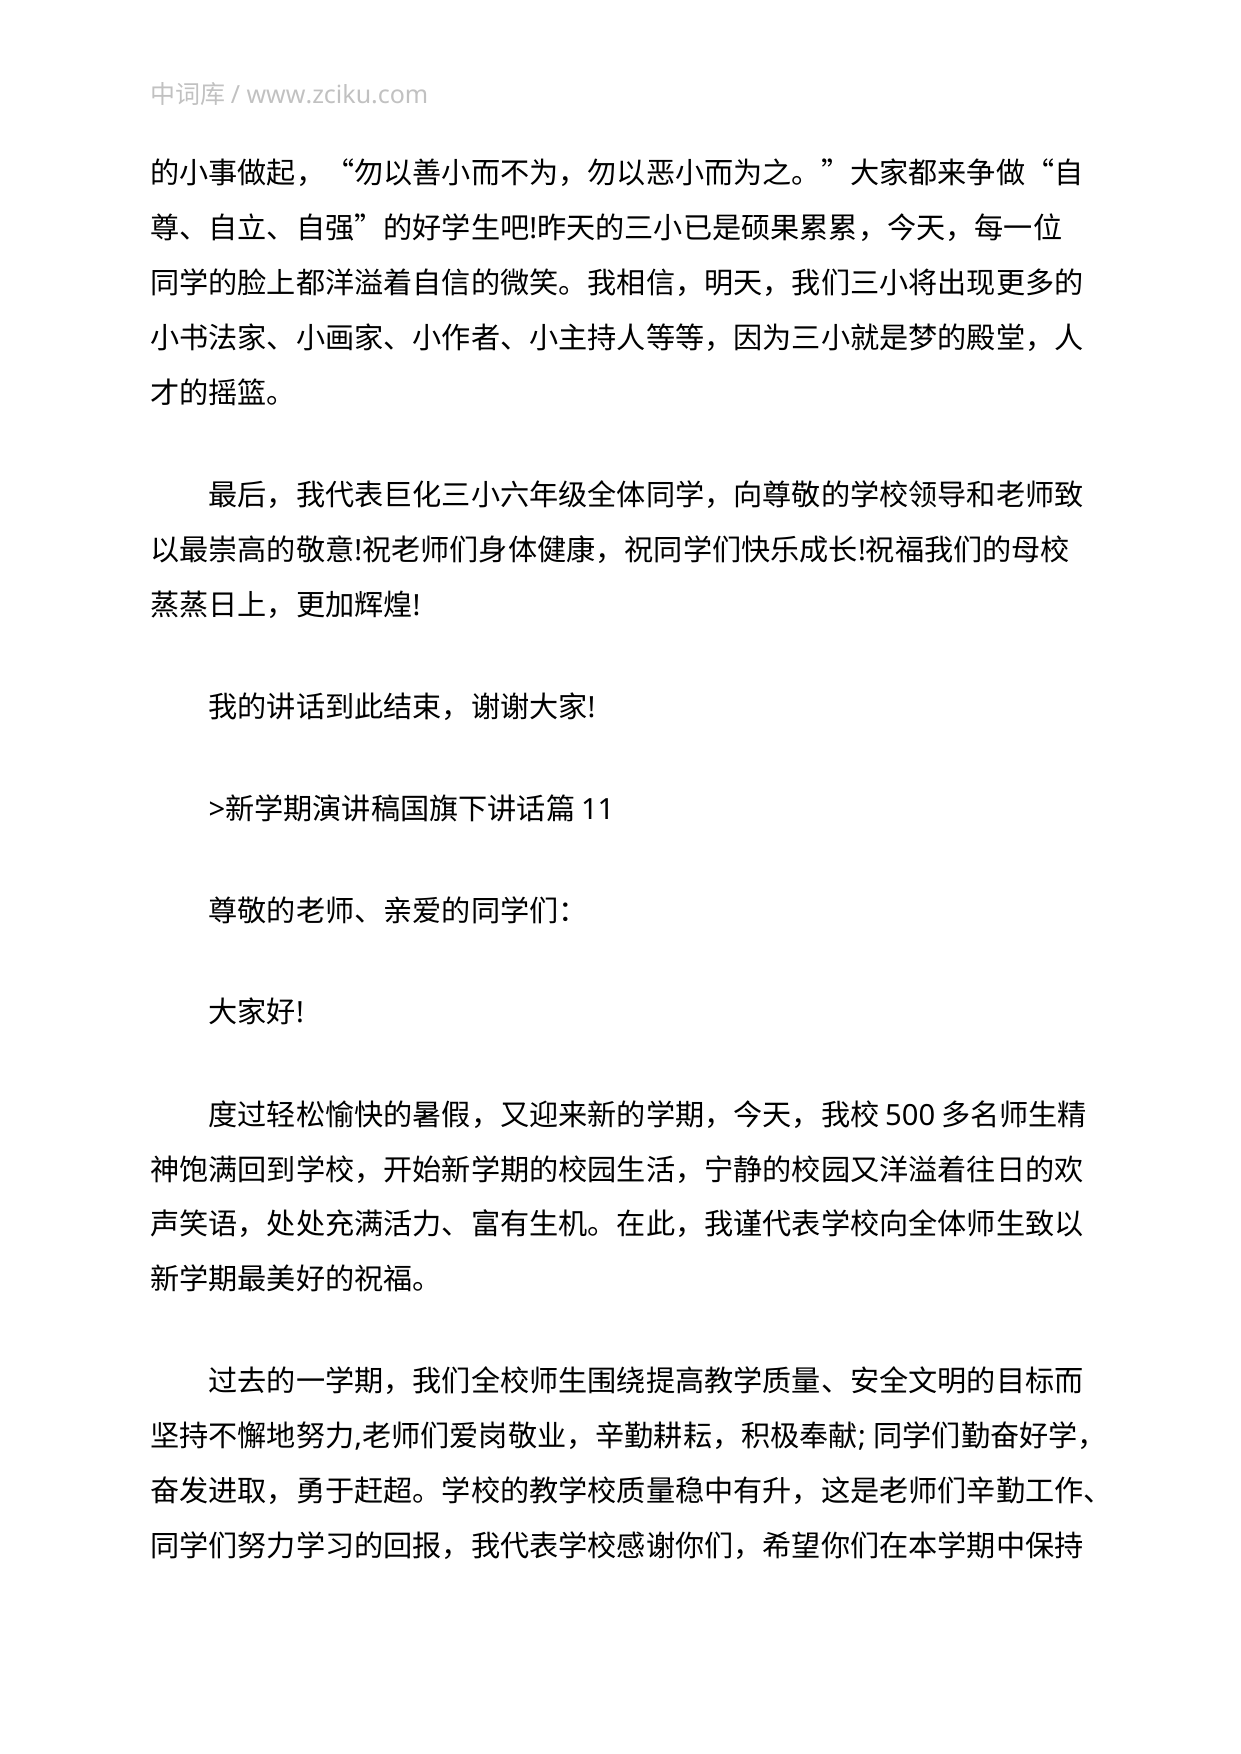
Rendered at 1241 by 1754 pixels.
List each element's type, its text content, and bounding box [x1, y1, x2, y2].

text 大家好! [150, 989, 1090, 1031]
text 最后，我代表巨化三小六年级全体同学，向尊敬的学校领导和老师致以最崇高的敬意!祝老师们身体健康，祝同学们快乐成长!祝福我们的母校蒸蒸日上，更加辉煌! [150, 471, 1090, 624]
text >新学期演讲稿国旗下讲话篇11 [150, 785, 1090, 828]
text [150, 1358, 1090, 1565]
text 我的讲话到此结束，谢谢大家! [150, 683, 1090, 726]
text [150, 150, 1090, 412]
text 尊敬的老师、亲爱的同学们： [150, 887, 1090, 929]
text 度过轻松愉快的暑假，又迎来新的学期，今天，我校500多名师生精神饱满回到学校，开始新学期的校园生活，宁静的校园又洋溢着往日的欢声笑语，处处充满活力、富有生机。在此，我谨代表学校向全体师生致以新学期最美好的祝福。 [150, 1091, 1090, 1298]
